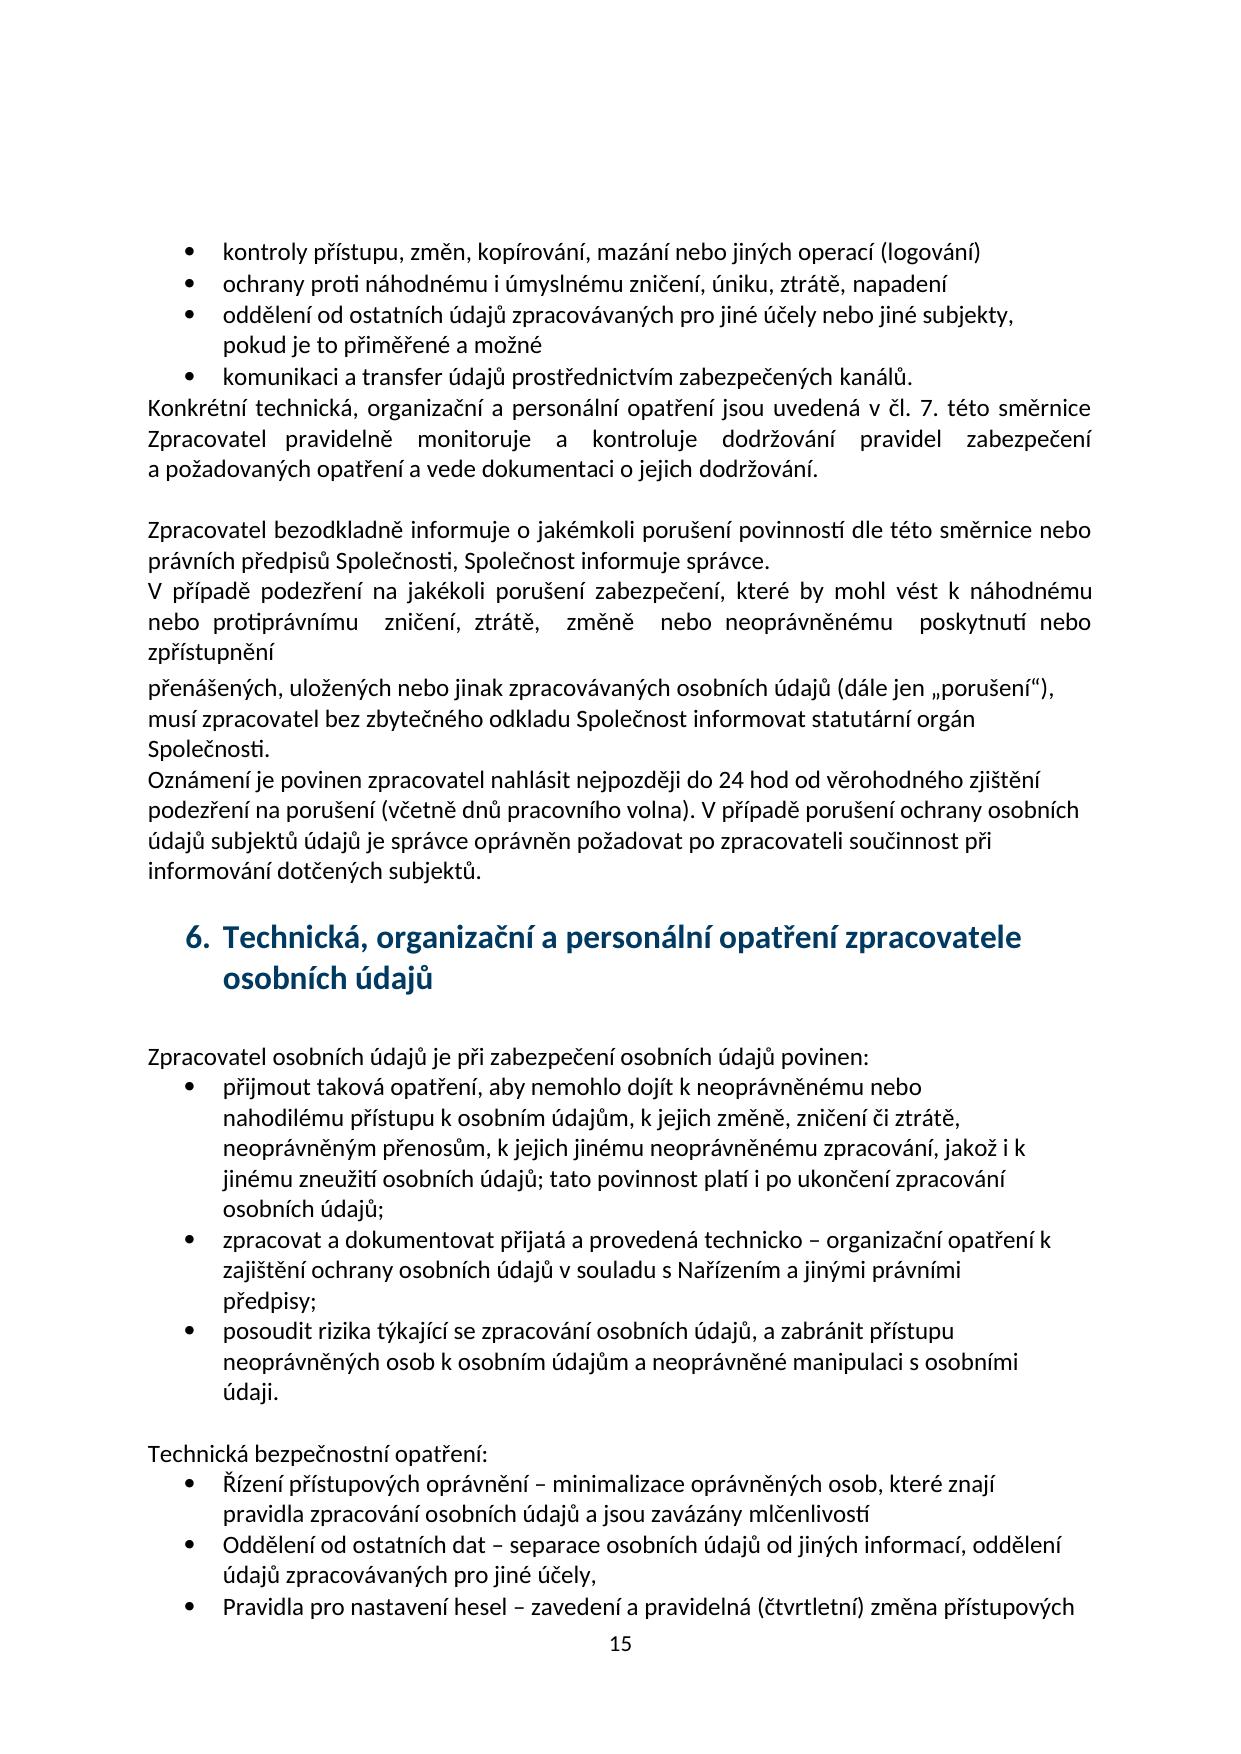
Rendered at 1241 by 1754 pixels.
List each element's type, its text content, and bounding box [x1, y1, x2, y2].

text přenášených, uložených nebo jinak zpracovávaných osobních údajů (dále jen „porušení“), musí zpracovatel bez zbytečného odkladu Společnost informovat statutární orgán Společnosti. [148, 672, 1092, 764]
list posoudit rizika týkající se zpracování osobních údajů, a zabránit přístupu neoprávněných osob k osobním údajům a neoprávněné manipulaci s osobními údaji. [185, 1315, 1081, 1407]
list kontroly přístupu, změn, kopírování, mazání nebo jiných operací (logování) [185, 235, 1105, 267]
text Zpracovatel bezodkladně informuje o jakémkoli porušení povinností dle této směrnice nebo právních předpisů Společnosti, Společnost informuje správce. [148, 514, 1092, 575]
text Oznámení je povinen zpracovatel nahlásit nejpozději do 24 hod od věrohodného zjištění podezření na porušení (včetně dnů pracovního volna). V případě porušení ochrany osobních údajů subjektů údajů je správce oprávněn požadovat po zpracovateli součinnost při informování dotčených subjektů. [148, 764, 1105, 886]
list přijmout taková opatření, aby nemohlo dojít k neoprávněnému nebo nahodilému přístupu k osobním údajům, k jejich změně, zničení či ztrátě, neoprávněným přenosům, k jejich jinému neoprávněnému zpracování, jakož i k jinému zneužití osobních údajů; tato povinnost platí i po ukončení zpracování osobních údajů; [185, 1071, 1049, 1224]
text Zpracovatel osobních údajů je při zabezpečení osobních údajů povinen: [148, 1041, 1105, 1071]
list komunikaci a transfer údajů prostřednictvím zabezpečených kanálů. [185, 360, 1105, 392]
list ochrany proti náhodnému i úmyslnému zničení, úniku, ztrátě, napadení [185, 267, 1105, 299]
text Technická bezpečnostní opatření: [148, 1438, 1105, 1468]
list oddělení od ostatních údajů zpracovávaných pro jiné účely nebo jiné subjekty, pokud je to přiměřené a možné [185, 299, 1084, 360]
list Oddělení od ostatních dat – separace osobních údajů od jiných informací, oddělení údajů zpracovávaných pro jiné účely, [185, 1529, 1062, 1590]
list zpracovat a dokumentovat přijatá a provedená technicko – organizační opatření k zajištění ochrany osobních údajů v souladu s Nařízením a jinými právními předpisy; [185, 1224, 1062, 1315]
list Řízení přístupových oprávnění – minimalizace oprávněných osob, které znají pravidla zpracování osobních údajů a jsou zavázány mlčenlivostí [185, 1468, 1083, 1529]
subtitle Technická, organizační a personální opatření zpracovatele osobních údajů [185, 916, 1105, 998]
text V případě podezření na jakékoli porušení zabezpečení, které by mohl vést k náhodnému nebo protiprávnímu zničení, ztrátě, změně nebo neoprávněnému poskytnutí nebo zpřístupnění [148, 575, 1093, 667]
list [185, 1591, 1083, 1621]
text Konkrétní technická, organizační a personální opatření jsou uvedená v čl. 7. této směrnice Zpracovatel pravidelně monitoruje a kontroluje dodržování pravidel zabezpečení a požadovaných opatření a vede dokumentaci o jejich dodržování. [148, 392, 1093, 484]
